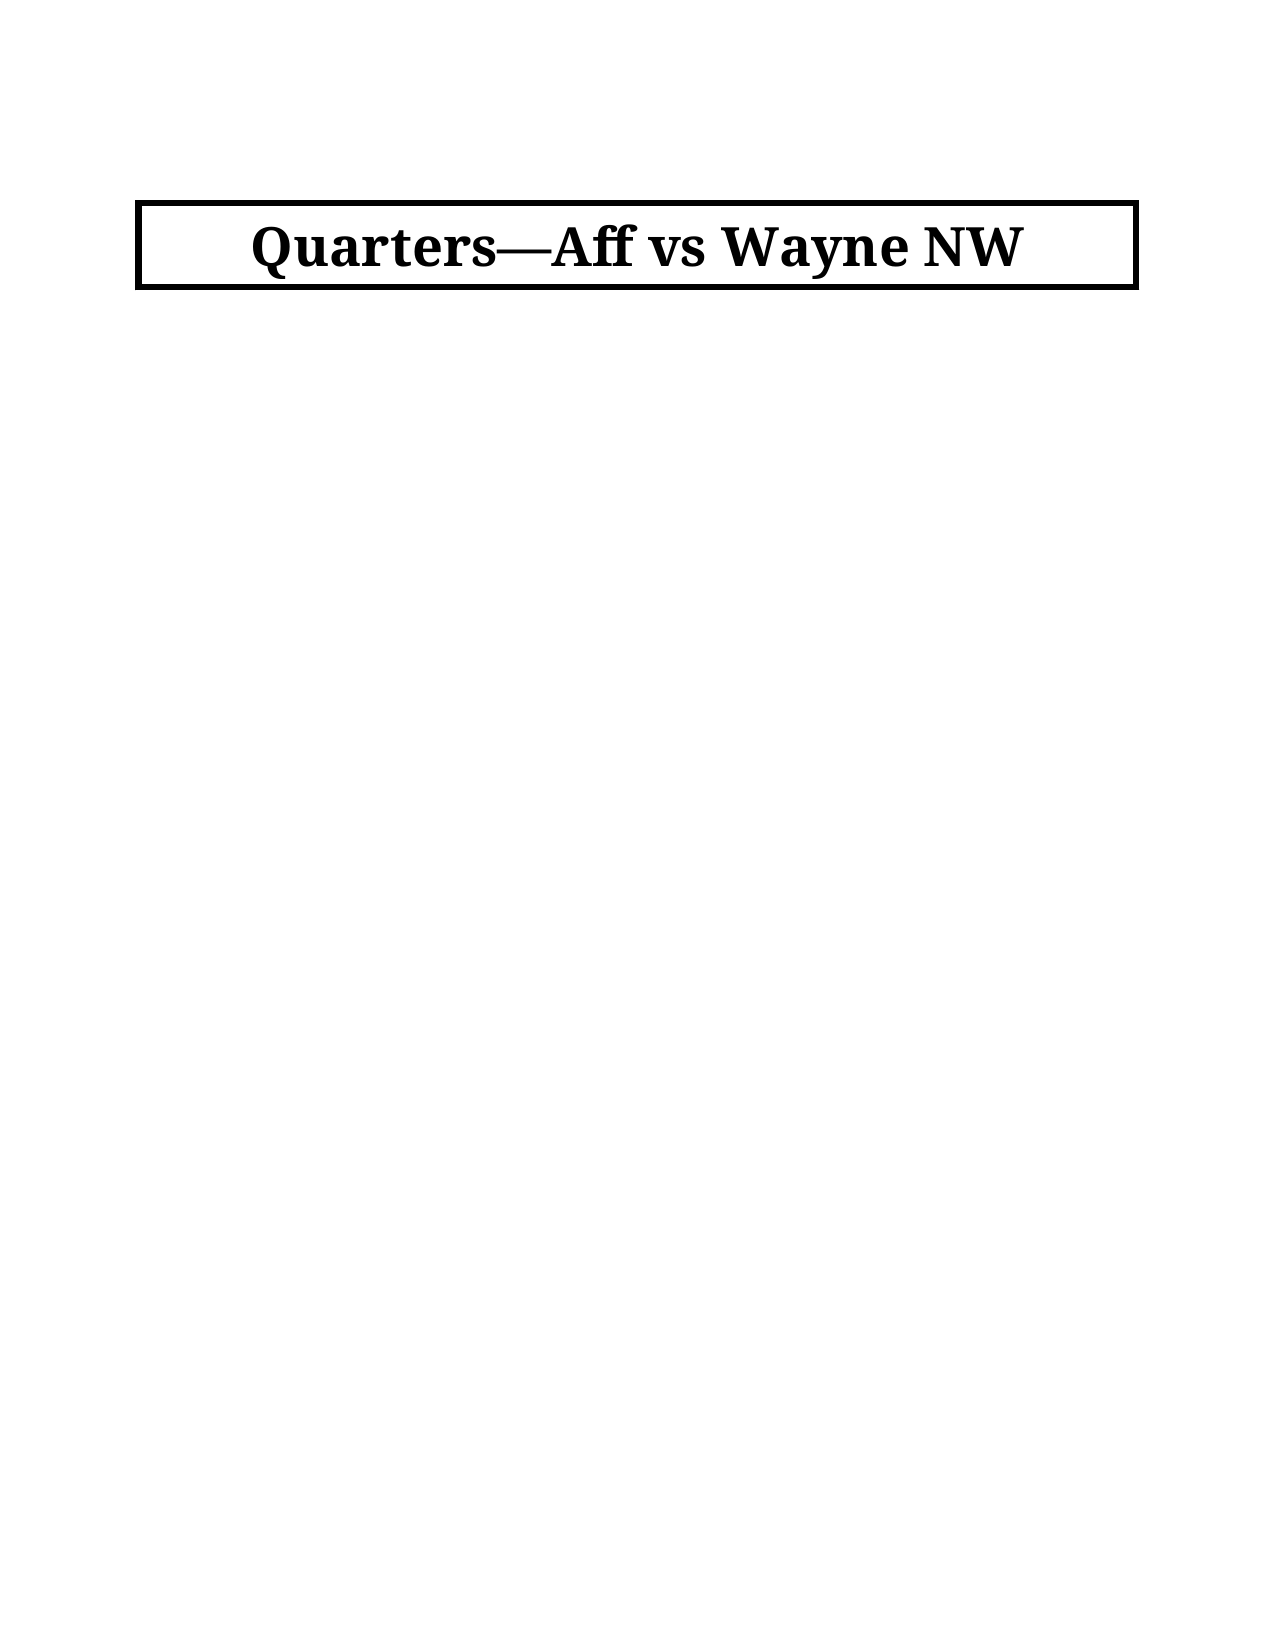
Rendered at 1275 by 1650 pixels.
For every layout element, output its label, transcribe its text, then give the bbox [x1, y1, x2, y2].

subtitle Quarters—Aff vs Wayne NW [142, 206, 1133, 284]
